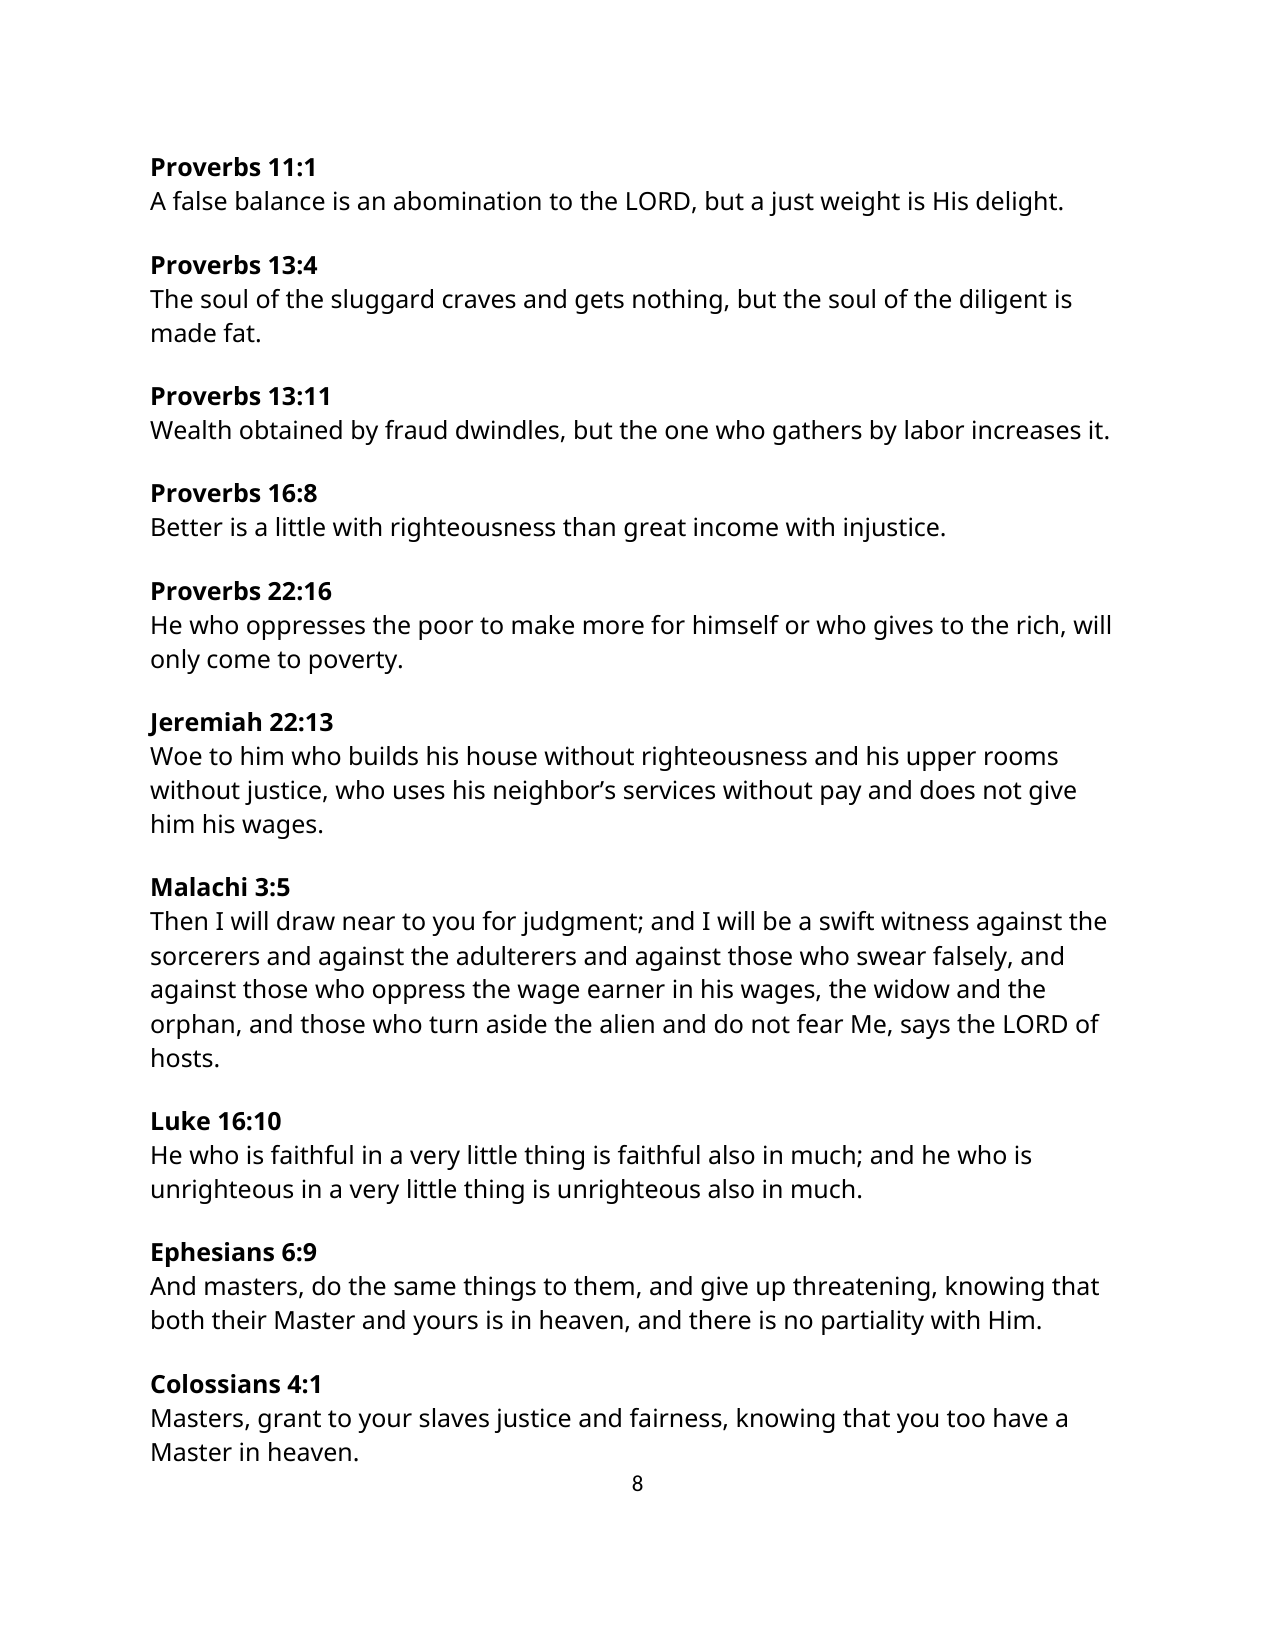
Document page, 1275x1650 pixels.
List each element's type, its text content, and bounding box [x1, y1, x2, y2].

text Ephesians 6:9 And masters, do the same things to them, and give up threatening, knowing that both their Master and yours is in heaven, and there is no partiality with Him. [150, 1235, 1125, 1337]
text Malachi 3:5 Then I will draw near to you for judgment; and I will be a swift witness against the sorcerers and against the adulterers and against those who swear falsely, and against those who oppress the wage earner in his wages, the widow and the orphan, and those who turn aside the alien and do not fear Me, says the LORD of hosts. [150, 870, 1125, 1074]
text Proverbs 13:4 The soul of the sluggard craves and gets nothing, but the soul of the diligent is made fat. [150, 247, 1125, 349]
text Proverbs 16:8 Better is a little with righteousness than great income with injustice. [150, 476, 1125, 544]
text Colossians 4:1 Masters, grant to your slaves justice and fairness, knowing that you too have a Master in heaven. [150, 1366, 1125, 1468]
text Proverbs 22:16 He who oppresses the poor to make more for himself or who gives to the rich, will only come to poverty. [150, 573, 1125, 675]
text Luke 16:10 He who is faithful in a very little thing is faithful also in much; and he who is unrighteous in a very little thing is unrighteous also in much. [150, 1103, 1125, 1206]
text Proverbs 13:11 Wealth obtained by fraud dwindles, but the one who gathers by labor increases it. [150, 379, 1125, 447]
text Proverbs 11:1 A false balance is an abomination to the LORD, but a just weight is His delight. [150, 150, 1125, 218]
text Jeremiah 22:13 Woe to him who builds his house without righteousness and his upper rooms without justice, who uses his neighbor’s services without pay and does not give him his wages. [150, 704, 1125, 841]
